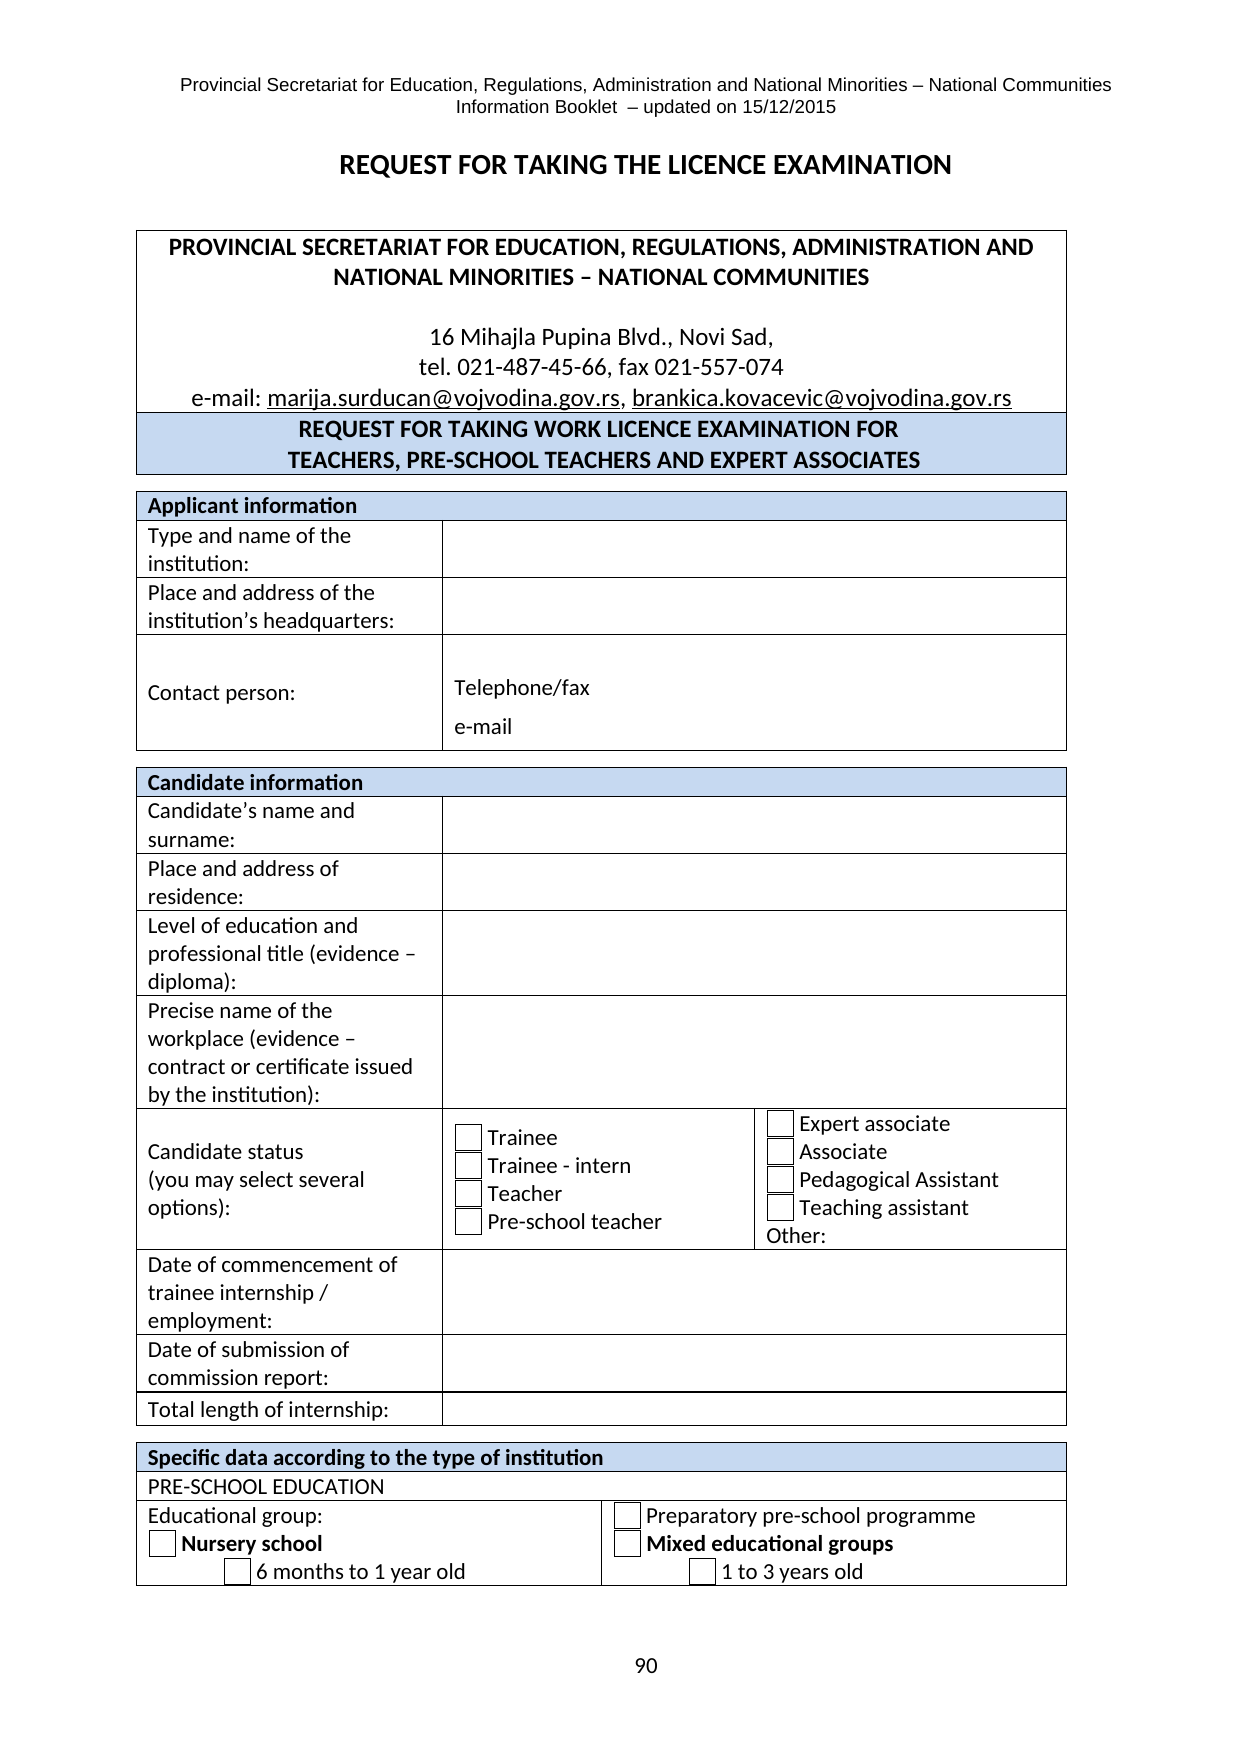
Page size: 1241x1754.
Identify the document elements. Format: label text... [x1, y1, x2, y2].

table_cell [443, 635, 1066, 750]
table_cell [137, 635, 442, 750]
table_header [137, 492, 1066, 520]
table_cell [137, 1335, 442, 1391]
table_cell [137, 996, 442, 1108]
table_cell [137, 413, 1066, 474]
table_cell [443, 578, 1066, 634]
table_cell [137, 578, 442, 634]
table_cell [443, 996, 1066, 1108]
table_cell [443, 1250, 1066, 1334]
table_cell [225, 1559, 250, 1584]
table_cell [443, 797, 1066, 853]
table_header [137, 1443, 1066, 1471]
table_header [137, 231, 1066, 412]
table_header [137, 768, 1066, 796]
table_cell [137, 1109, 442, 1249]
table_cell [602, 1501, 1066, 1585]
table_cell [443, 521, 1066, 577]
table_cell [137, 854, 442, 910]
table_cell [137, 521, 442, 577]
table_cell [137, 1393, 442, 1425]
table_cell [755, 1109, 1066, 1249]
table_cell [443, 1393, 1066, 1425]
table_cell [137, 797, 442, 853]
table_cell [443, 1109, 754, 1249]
text REQUEST FOR TAKING THE LICENCE EXAMINATION [148, 146, 1144, 181]
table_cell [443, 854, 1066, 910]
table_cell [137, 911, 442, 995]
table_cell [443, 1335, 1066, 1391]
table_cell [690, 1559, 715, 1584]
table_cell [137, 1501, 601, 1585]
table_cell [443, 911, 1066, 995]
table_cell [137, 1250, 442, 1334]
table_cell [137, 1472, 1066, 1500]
